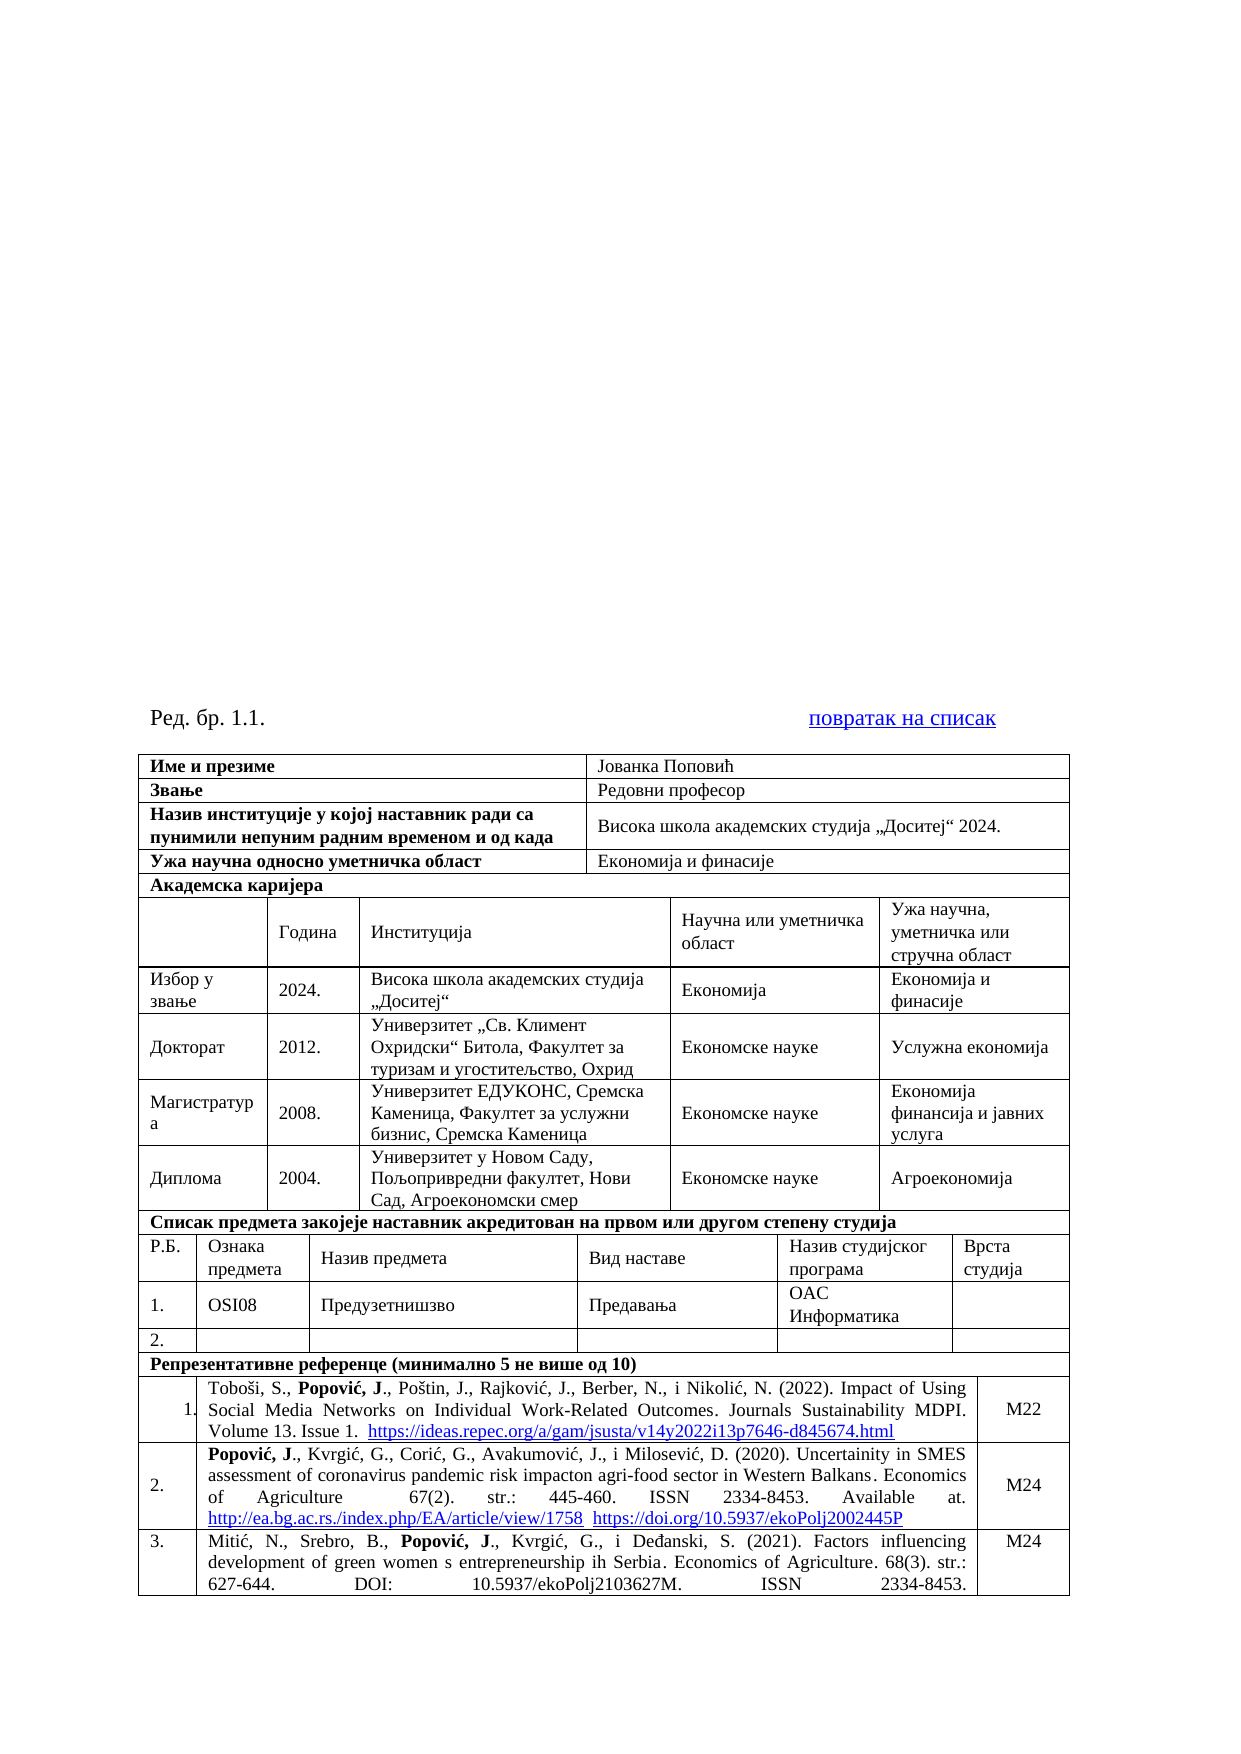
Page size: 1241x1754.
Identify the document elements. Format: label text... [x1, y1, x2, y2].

table_cell [139, 898, 267, 966]
table_cell M24 [978, 1443, 1069, 1529]
table_cell [953, 1329, 1069, 1352]
table_cell Ужа научна односно уметничка област [139, 850, 586, 873]
table_cell Економске науке [671, 1080, 879, 1145]
table_cell Назив институције у којој наставник ради са пунимили непуним радним временом и од када [139, 803, 586, 849]
table_header Име и презиме [139, 755, 586, 778]
table_cell ОАС Информатика [778, 1282, 952, 1328]
table_cell Агроекономија [880, 1146, 1069, 1210]
table_cell Вид наставе [578, 1235, 777, 1281]
table_cell Економија и финасије [587, 850, 1069, 873]
table_cell Звање [139, 779, 586, 802]
table_cell M24 [978, 1530, 1069, 1594]
table_cell Списак предмета закојеје наставник акредитован на првом или другом степену студија [139, 1211, 1069, 1234]
table_cell Економија [671, 968, 879, 1013]
table_cell 2. [139, 1443, 196, 1529]
table_cell 2008. [268, 1080, 359, 1145]
table_cell 2012. [268, 1014, 359, 1079]
table_cell Универзитет „Св. Климент Охридски“ Битола, Факултет за туризам и угоститељство, Охрид [360, 1014, 670, 1079]
table_cell [578, 1329, 777, 1352]
table_cell Услужна економија [880, 1014, 1069, 1079]
table_cell Редовни професор [587, 779, 1069, 802]
table_cell Институција [360, 898, 670, 966]
table_cell Научна или уметничка област [671, 898, 879, 966]
table_cell [197, 1329, 309, 1352]
table_cell [310, 1329, 577, 1352]
table_header Јованка Поповић [587, 755, 1069, 778]
table_cell Toboši, S., Popović, J., Poštin, J., Rajković, J., Berber, N., i Nikolić, N. (2022). Impact of Using Social Media Networks on Individual Work-Related Outcomes. Journals Sustainability MDPI. Volume 13. Issue 1. https://ideas.repec.org/a/gam/jsusta/v14y2022i13p7646-d845674.html [197, 1377, 977, 1442]
table_cell Врста студија [953, 1235, 1069, 1281]
table_cell Ознака предмета [197, 1235, 309, 1281]
table_cell Магистратура [139, 1080, 267, 1145]
table_cell Докторат [139, 1014, 267, 1079]
table_cell Економске науке [671, 1014, 879, 1079]
table_cell Висока школа академских студија „Доситеј“ 2024. [587, 803, 1069, 849]
table_cell Економија и финасије [880, 968, 1069, 1013]
table_cell Предавања [578, 1282, 777, 1328]
table_cell Година [268, 898, 359, 966]
table_cell 2. [139, 1329, 196, 1352]
table_cell OSI08 [197, 1282, 309, 1328]
table_cell Економија финансија и јавних услуга [880, 1080, 1069, 1145]
table_cell Универзитет у Новом Саду, Пољопривредни факултет, Нови Сад, Агроекономски смер [360, 1146, 670, 1210]
table_cell Диплома [139, 1146, 267, 1210]
table_cell [778, 1329, 952, 1352]
table_cell Popović, J., Kvrgić, G., Corić, G., Avakumović, J., i Milosević, D. (2020). Uncertainity in SMES assessment of coronavirus pandemic risk impacton agri-food sector in Western Balkans. Economics of Agriculture 67(2). str.: 445-460. ISSN 2334-8453. Available at. http://ea.bg.ac.rs./index.php/EA/article/view/1758 https://doi.org/10.5937/ekoPolj2002445P [197, 1443, 977, 1529]
table_cell 13 [139, 1377, 196, 1442]
table_cell 1. [139, 1282, 196, 1328]
table_cell Универзитет ЕДУКОНС, Сремска Каменица, Факултет за услужни бизнис, Сремска Каменица [360, 1080, 670, 1145]
table_cell [953, 1282, 1069, 1328]
table_cell Ужа научна, уметничка или стручна област [880, 898, 1069, 966]
table_cell Репрезентативне референце (минимално 5 не више од 10) [139, 1353, 1069, 1376]
table_cell Предузетнишзво [310, 1282, 577, 1328]
table_cell Назив студијског програма [778, 1235, 952, 1281]
table_cell 3. [139, 1530, 196, 1594]
table_cell 2004. [268, 1146, 359, 1210]
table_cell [197, 1530, 977, 1594]
table_cell Избор у звање [139, 968, 267, 1013]
table_cell Назив предмета [310, 1235, 577, 1281]
table_cell 2024. [268, 968, 359, 1013]
table_cell Р.Б. [139, 1235, 196, 1281]
table_cell Висока школа академских студија „Доситеј“ [360, 968, 670, 1013]
table_cell Академска каријера [139, 874, 1069, 897]
table_cell Економске науке [671, 1146, 879, 1210]
text Ред. бр. 1.1. повратак на списак [150, 704, 1090, 730]
table_cell M22 [978, 1377, 1069, 1442]
